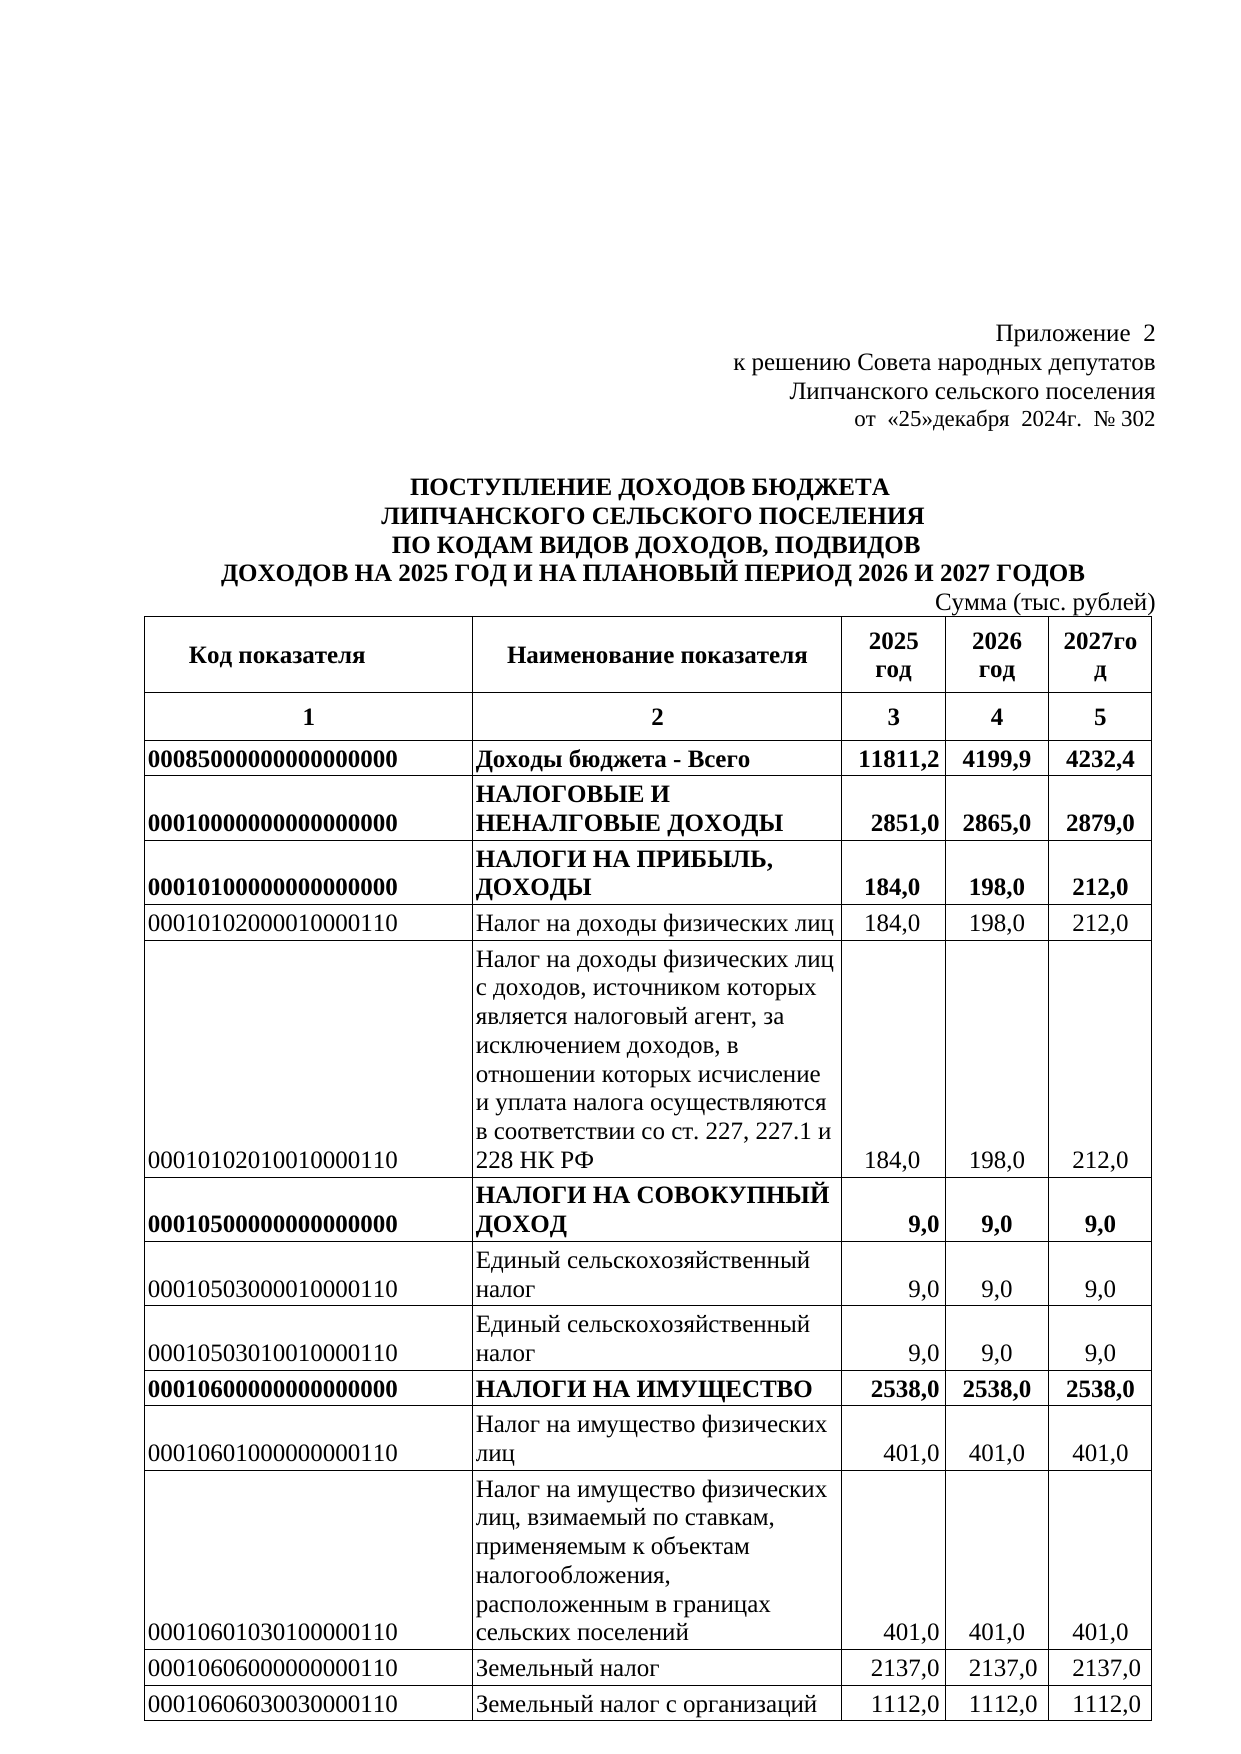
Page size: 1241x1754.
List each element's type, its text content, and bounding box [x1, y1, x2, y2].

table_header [133, 30, 1167, 443]
